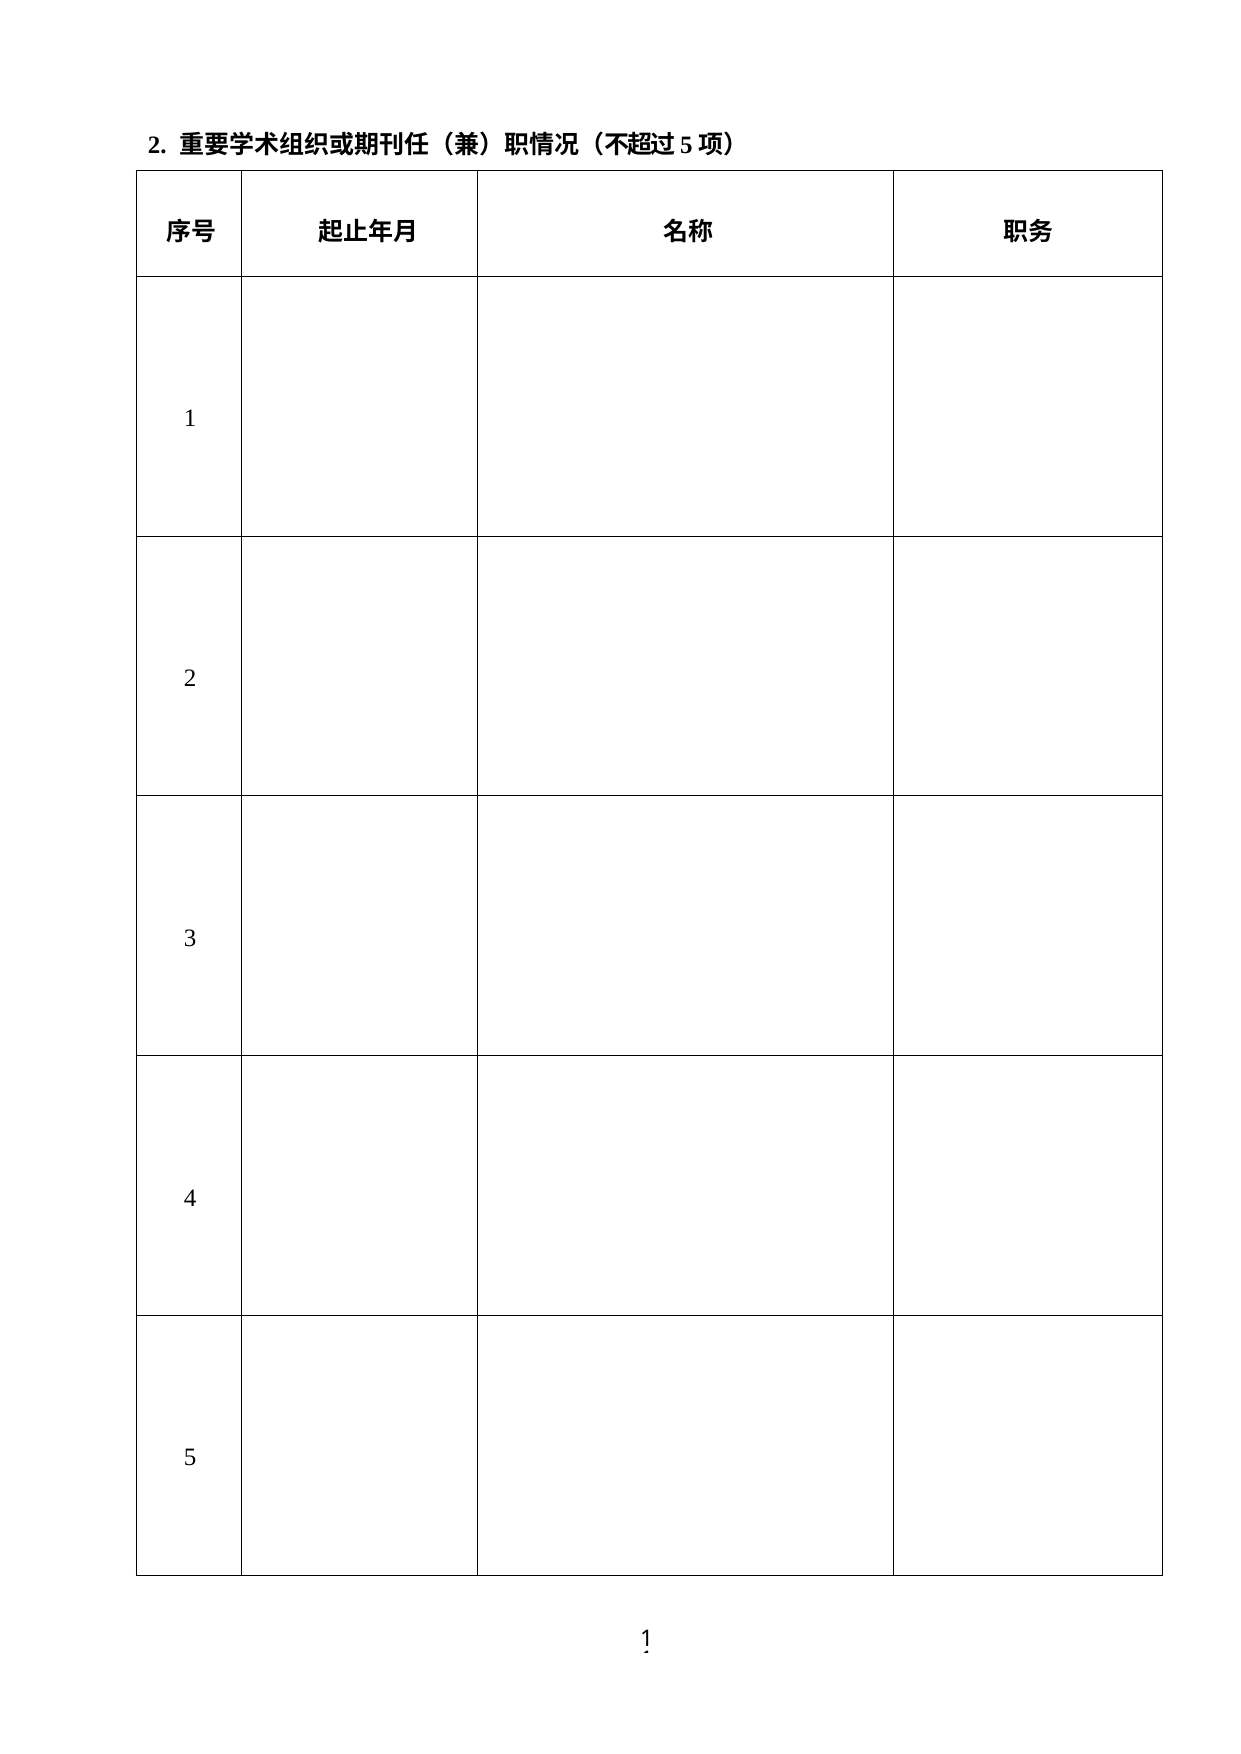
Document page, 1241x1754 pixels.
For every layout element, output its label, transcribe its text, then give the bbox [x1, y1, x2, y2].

table_cell 3 [137, 796, 241, 1055]
subtitle 重要学术组织或期刊任（兼）职情况（不超过 5 项） [148, 125, 1176, 161]
table_cell [894, 1316, 1162, 1575]
table_cell [894, 277, 1162, 536]
table_cell [894, 796, 1162, 1055]
table_cell [478, 1056, 893, 1315]
table_cell [242, 1056, 477, 1315]
table_cell 5 [137, 1316, 241, 1575]
table_cell 4 [137, 1056, 241, 1315]
table_cell 1 [137, 277, 241, 536]
table_cell [242, 1316, 477, 1575]
table_header 起止年月 [242, 171, 477, 276]
table_cell [478, 1316, 893, 1575]
table_cell [478, 537, 893, 795]
table_cell [894, 1056, 1162, 1315]
table_cell [478, 277, 893, 536]
table_cell 2 [137, 537, 241, 795]
table_cell [242, 277, 477, 536]
table_cell [242, 537, 477, 795]
table_cell [894, 537, 1162, 795]
table_header 名称 [478, 171, 893, 276]
table_cell [242, 796, 477, 1055]
table_cell [478, 796, 893, 1055]
table_header 序号 [137, 171, 241, 276]
table_header 职务 [894, 171, 1162, 276]
